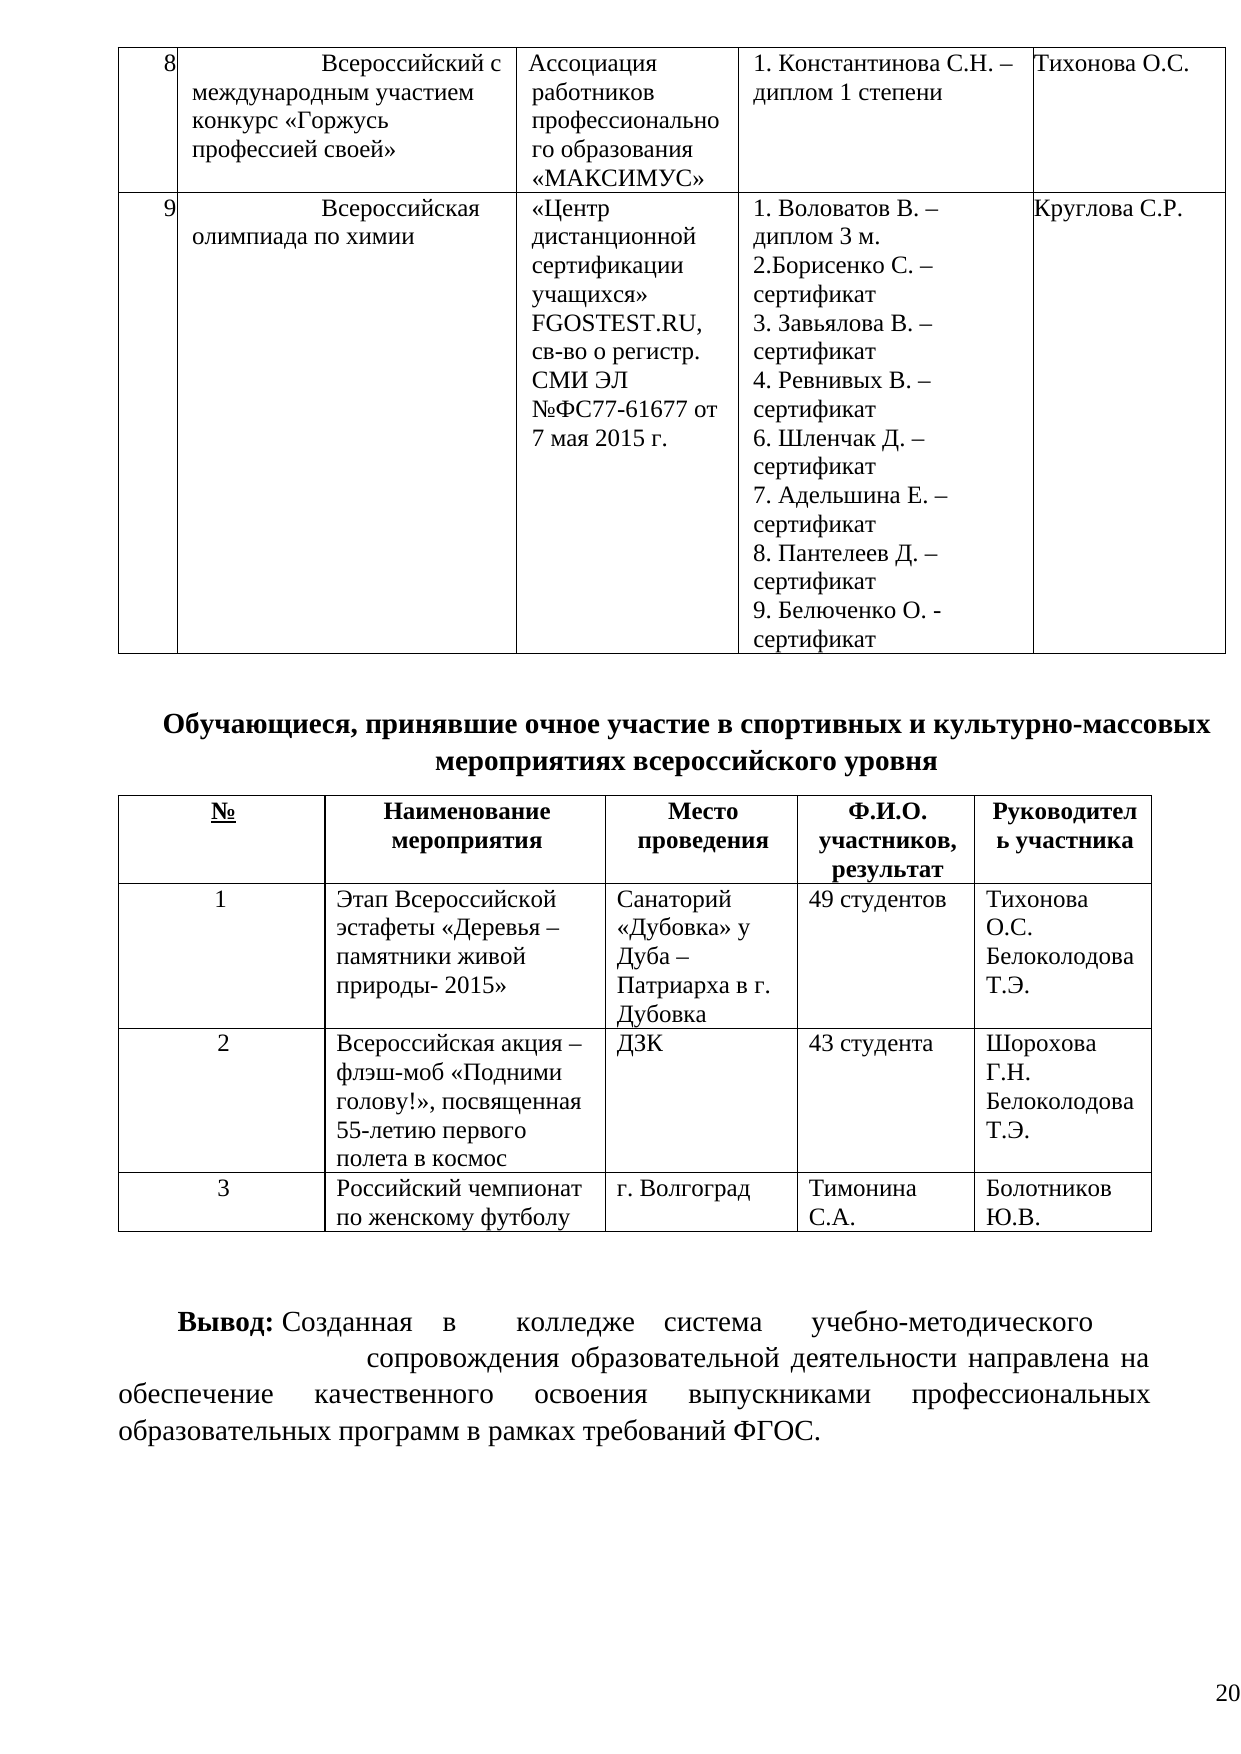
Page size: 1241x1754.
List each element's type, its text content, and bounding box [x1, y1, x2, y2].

table_header № [119, 796, 324, 883]
table_cell Тихонова О.С. Белоколодова Т.Э. [975, 884, 1151, 1027]
table_cell Российский чемпионат по женскому футболу [326, 1173, 605, 1231]
table_cell ДЗК [606, 1029, 797, 1172]
table_header Руководитель участника [975, 796, 1151, 883]
text сопровождения образовательной деятельности направлена на обеспечение качественного освоения выпускниками профессиональных образовательных программ в рамках требований ФГОС. [118, 1340, 1151, 1446]
table_cell Этап Всероссийской эстафеты «Деревья – памятники живой природы- 2015» [326, 884, 605, 1027]
table_header Место проведения [606, 796, 797, 883]
table_header Ф.И.О. участников, результат [798, 796, 974, 883]
table_cell Круглова С.Р. [1034, 193, 1225, 653]
table_cell Тимонина С.А. [798, 1173, 974, 1231]
table_cell г. Волгоград [606, 1173, 797, 1231]
table_cell 2 [119, 1029, 324, 1172]
table_cell «Центр дистанционной сертификации учащихся» FGOSTEST.RU, св-во о регистр. СМИ ЭЛ №ФС77-61677 от 7 мая 2015 г. [517, 193, 738, 653]
table_cell Ассоциация работников профессионального образования «МАКСИМУС» [517, 48, 738, 192]
table_cell 1 [119, 884, 324, 1027]
table_cell Тихонова О.С. [1034, 48, 1225, 192]
table_cell 43 студента [798, 1029, 974, 1172]
table_header Наименование мероприятия [326, 796, 605, 883]
table_cell Шорохова Г.Н. Белоколодова Т.Э. [975, 1029, 1151, 1172]
table_cell 1. Константинова С.Н. – диплом 1 степени [739, 48, 1033, 192]
table_cell 3 [119, 1173, 324, 1231]
table_cell 8 [119, 48, 177, 192]
table_cell Всероссийская олимпиада по химии [178, 193, 516, 653]
table_cell Всероссийская акция – флэш-моб «Подними голову!», посвященная 55-летию первого полета в космос [326, 1029, 605, 1172]
table_cell 9 [119, 193, 177, 653]
table_cell Санаторий «Дубовка» у Дуба –Патриарха в г. Дубовка [606, 884, 797, 1027]
text Вывод: Созданная в колледже система учебно-методического [118, 1304, 1151, 1338]
table_cell 1. Воловатов В. – диплом 3 м. 2.Борисенко С. – сертификат 3. Завьялова В. – сертификат 4. Ревнивых В. – сертификат 6. Шленчак Д. – сертификат 7. Адельшина Е. – сертификат 8. Пантелеев Д. – сертификат 9. Белюченко О. - сертификат [739, 193, 1033, 653]
table_cell 49 студентов [798, 884, 974, 1027]
table_cell Всероссийский с международным участием конкурс «Горжусь профессией своей» [178, 48, 516, 192]
table_cell Болотников Ю.В. [975, 1173, 1151, 1231]
text Обучающиеся, принявшие очное участие в спортивных и культурно-массовых мероприятиях всероссийского уровня [133, 706, 1240, 776]
